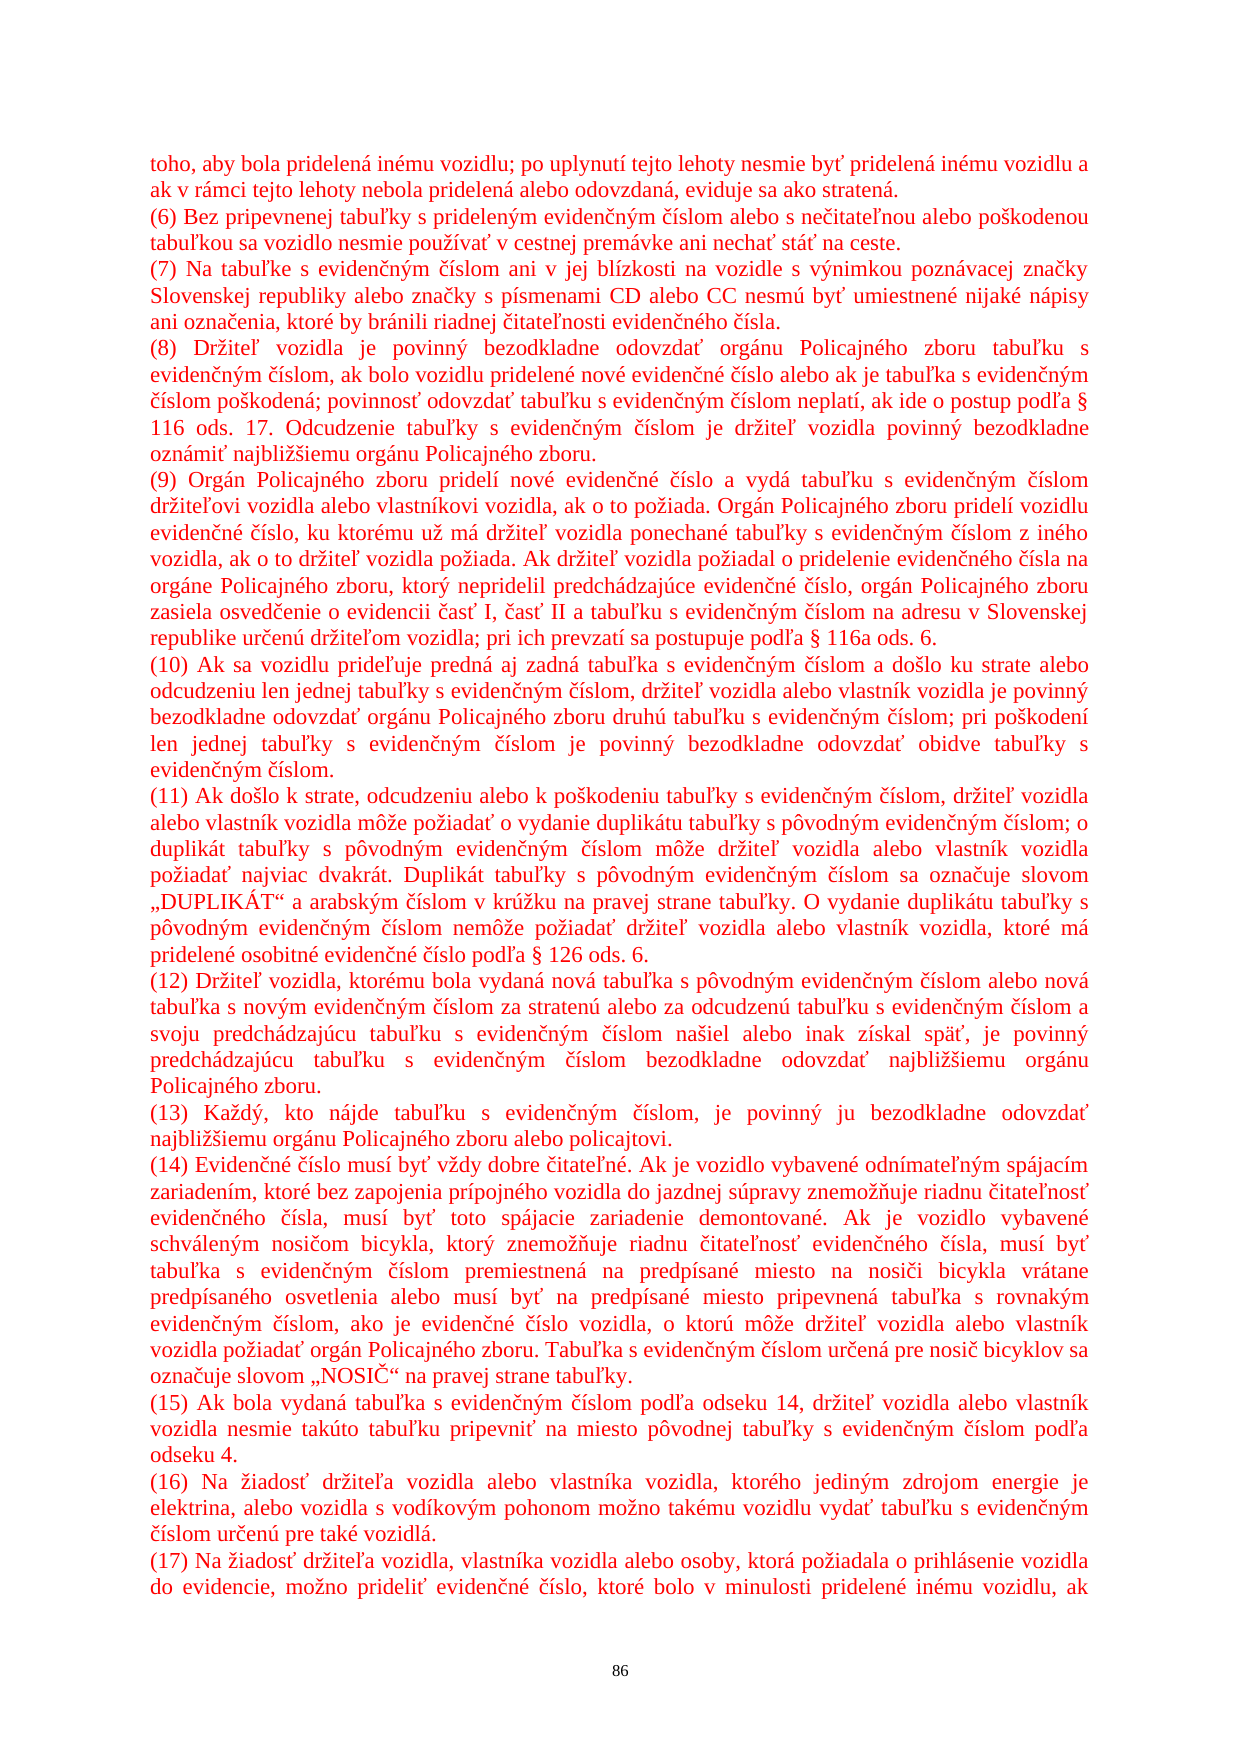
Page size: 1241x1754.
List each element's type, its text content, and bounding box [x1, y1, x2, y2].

text (9) Orgán Policajného zboru pridelí nové evidenčné číslo a vydá tabuľku s evidenčným číslom držiteľovi vozidla alebo vlastníkovi vozidla, ak o to požiada. Orgán Policajného zboru pridelí vozidlu evidenčné číslo, ku ktorému už má držiteľ vozidla ponechané tabuľky s evidenčným číslom z iného vozidla, ak o to držiteľ vozidla požiada. Ak držiteľ vozidla požiadal o pridelenie evidenčného čísla na orgáne Policajného zboru, ktorý nepridelil predchádzajúce evidenčné číslo, orgán Policajného zboru zasiela osvedčenie o evidencii časť I, časť II a tabuľku s evidenčným číslom na adresu v Slovenskej republike určenú držiteľom vozidla; pri ich prevzatí sa postupuje podľa § 116a ods. 6. [150, 466, 1090, 651]
text (16) Na žiadosť držiteľa vozidla alebo vlastníka vozidla, ktorého jediným zdrojom energie je elektrina, alebo vozidla s vodíkovým pohonom možno takému vozidlu vydať tabuľku s evidenčným číslom určenú pre také vozidlá. [150, 1468, 1090, 1547]
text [150, 150, 1090, 203]
text (12) Držiteľ vozidla, ktorému bola vydaná nová tabuľka s pôvodným evidenčným číslom alebo nová tabuľka s novým evidenčným číslom za stratenú alebo za odcudzenú tabuľku s evidenčným číslom a svoju predchádzajúcu tabuľku s evidenčným číslom našiel alebo inak získal späť, je povinný predchádzajúcu tabuľku s evidenčným číslom bezodkladne odovzdať najbližšiemu orgánu Policajného zboru. [150, 967, 1090, 1099]
text (15) Ak bola vydaná tabuľka s evidenčným číslom podľa odseku 14, držiteľ vozidla alebo vlastník vozidla nesmie takúto tabuľku pripevniť na miesto pôvodnej tabuľky s evidenčným číslom podľa odseku 4. [150, 1389, 1090, 1468]
text (11) Ak došlo k strate, odcudzeniu alebo k poškodeniu tabuľky s evidenčným číslom, držiteľ vozidla alebo vlastník vozidla môže požiadať o vydanie duplikátu tabuľky s pôvodným evidenčným číslom; o duplikát tabuľky s pôvodným evidenčným číslom môže držiteľ vozidla alebo vlastník vozidla požiadať najviac dvakrát. Duplikát tabuľky s pôvodným evidenčným číslom sa označuje slovom „DUPLIKÁT“ a arabským číslom v krúžku na pravej strane tabuľky. O vydanie duplikátu tabuľky s pôvodným evidenčným číslom nemôže požiadať držiteľ vozidla alebo vlastník vozidla, ktoré má pridelené osobitné evidenčné číslo podľa § 126 ods. 6. [150, 782, 1090, 967]
text (6) Bez pripevnenej tabuľky s prideleným evidenčným číslom alebo s nečitateľnou alebo poškodenou tabuľkou sa vozidlo nesmie používať v cestnej premávke ani nechať stáť na ceste. [150, 203, 1090, 255]
text (8) Držiteľ vozidla je povinný bezodkladne odovzdať orgánu Policajného zboru tabuľku s evidenčným číslom, ak bolo vozidlu pridelené nové evidenčné číslo alebo ak je tabuľka s evidenčným číslom poškodená; povinnosť odovzdať tabuľku s evidenčným číslom neplatí, ak ide o postup podľa § 116 ods. 17. Odcudzenie tabuľky s evidenčným číslom je držiteľ vozidla povinný bezodkladne oznámiť najbližšiemu orgánu Policajného zboru. [150, 334, 1090, 466]
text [150, 1547, 1090, 1599]
text (14) Evidenčné číslo musí byť vždy dobre čitateľné. Ak je vozidlo vybavené odnímateľným spájacím zariadením, ktoré bez zapojenia prípojného vozidla do jazdnej súpravy znemožňuje riadnu čitateľnosť evidenčného čísla, musí byť toto spájacie zariadenie demontované. Ak je vozidlo vybavené schváleným nosičom bicykla, ktorý znemožňuje riadnu čitateľnosť evidenčného čísla, musí byť tabuľka s evidenčným číslom premiestnená na predpísané miesto na nosiči bicykla vrátane predpísaného osvetlenia alebo musí byť na predpísané miesto pripevnená tabuľka s rovnakým evidenčným číslom, ako je evidenčné číslo vozidla, o ktorú môže držiteľ vozidla alebo vlastník vozidla požiadať orgán Policajného zboru. Tabuľka s evidenčným číslom určená pre nosič bicyklov sa označuje slovom „NOSIČ“ na pravej strane tabuľky. [150, 1151, 1090, 1389]
text (7) Na tabuľke s evidenčným číslom ani v jej blízkosti na vozidle s výnimkou poznávacej značky Slovenskej republiky alebo značky s písmenami CD alebo CC nesmú byť umiestnené nijaké nápisy ani označenia, ktoré by bránili riadnej čitateľnosti evidenčného čísla. [150, 255, 1090, 334]
text (10) Ak sa vozidlu prideľuje predná aj zadná tabuľka s evidenčným číslom a došlo ku strate alebo odcudzeniu len jednej tabuľky s evidenčným číslom, držiteľ vozidla alebo vlastník vozidla je povinný bezodkladne odovzdať orgánu Policajného zboru druhú tabuľku s evidenčným číslom; pri poškodení len jednej tabuľky s evidenčným číslom je povinný bezodkladne odovzdať obidve tabuľky s evidenčným číslom. [150, 651, 1090, 782]
text (13) Každý, kto nájde tabuľku s evidenčným číslom, je povinný ju bezodkladne odovzdať najbližšiemu orgánu Policajného zboru alebo policajtovi. [150, 1099, 1090, 1151]
